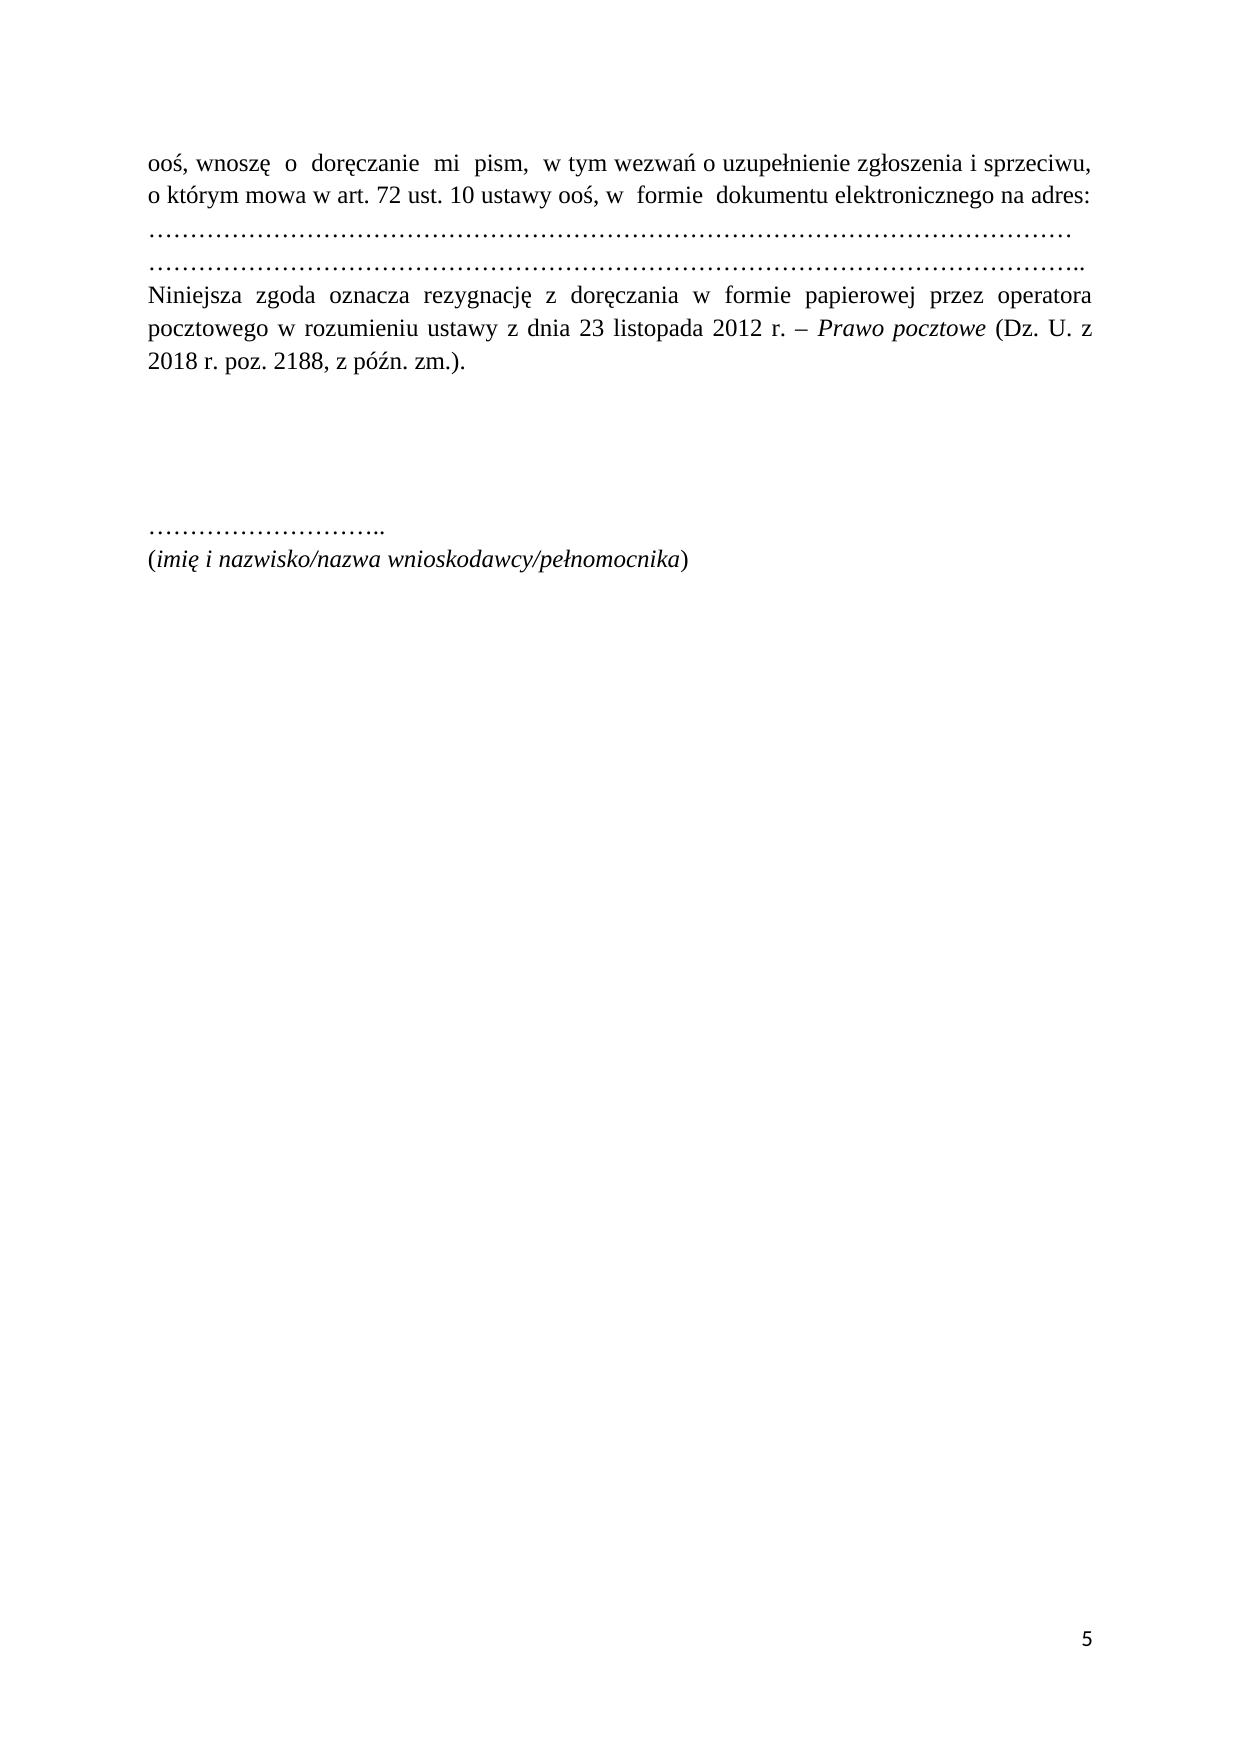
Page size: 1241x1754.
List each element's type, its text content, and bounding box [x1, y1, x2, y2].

text Niniejsza zgoda oznacza rezygnację z doręczania w formie papierowej przez operatora pocztowego w rozumieniu ustawy z dnia 23 listopada 2012 r. – Prawo pocztowe (Dz. U. z 2018 r. poz. 2188, z późn. zm.). [148, 280, 1093, 374]
text ……………………….. [148, 511, 1093, 539]
text (imię i nazwisko/nazwa wnioskodawcy/pełnomocnika) [148, 544, 1093, 573]
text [148, 148, 1093, 275]
